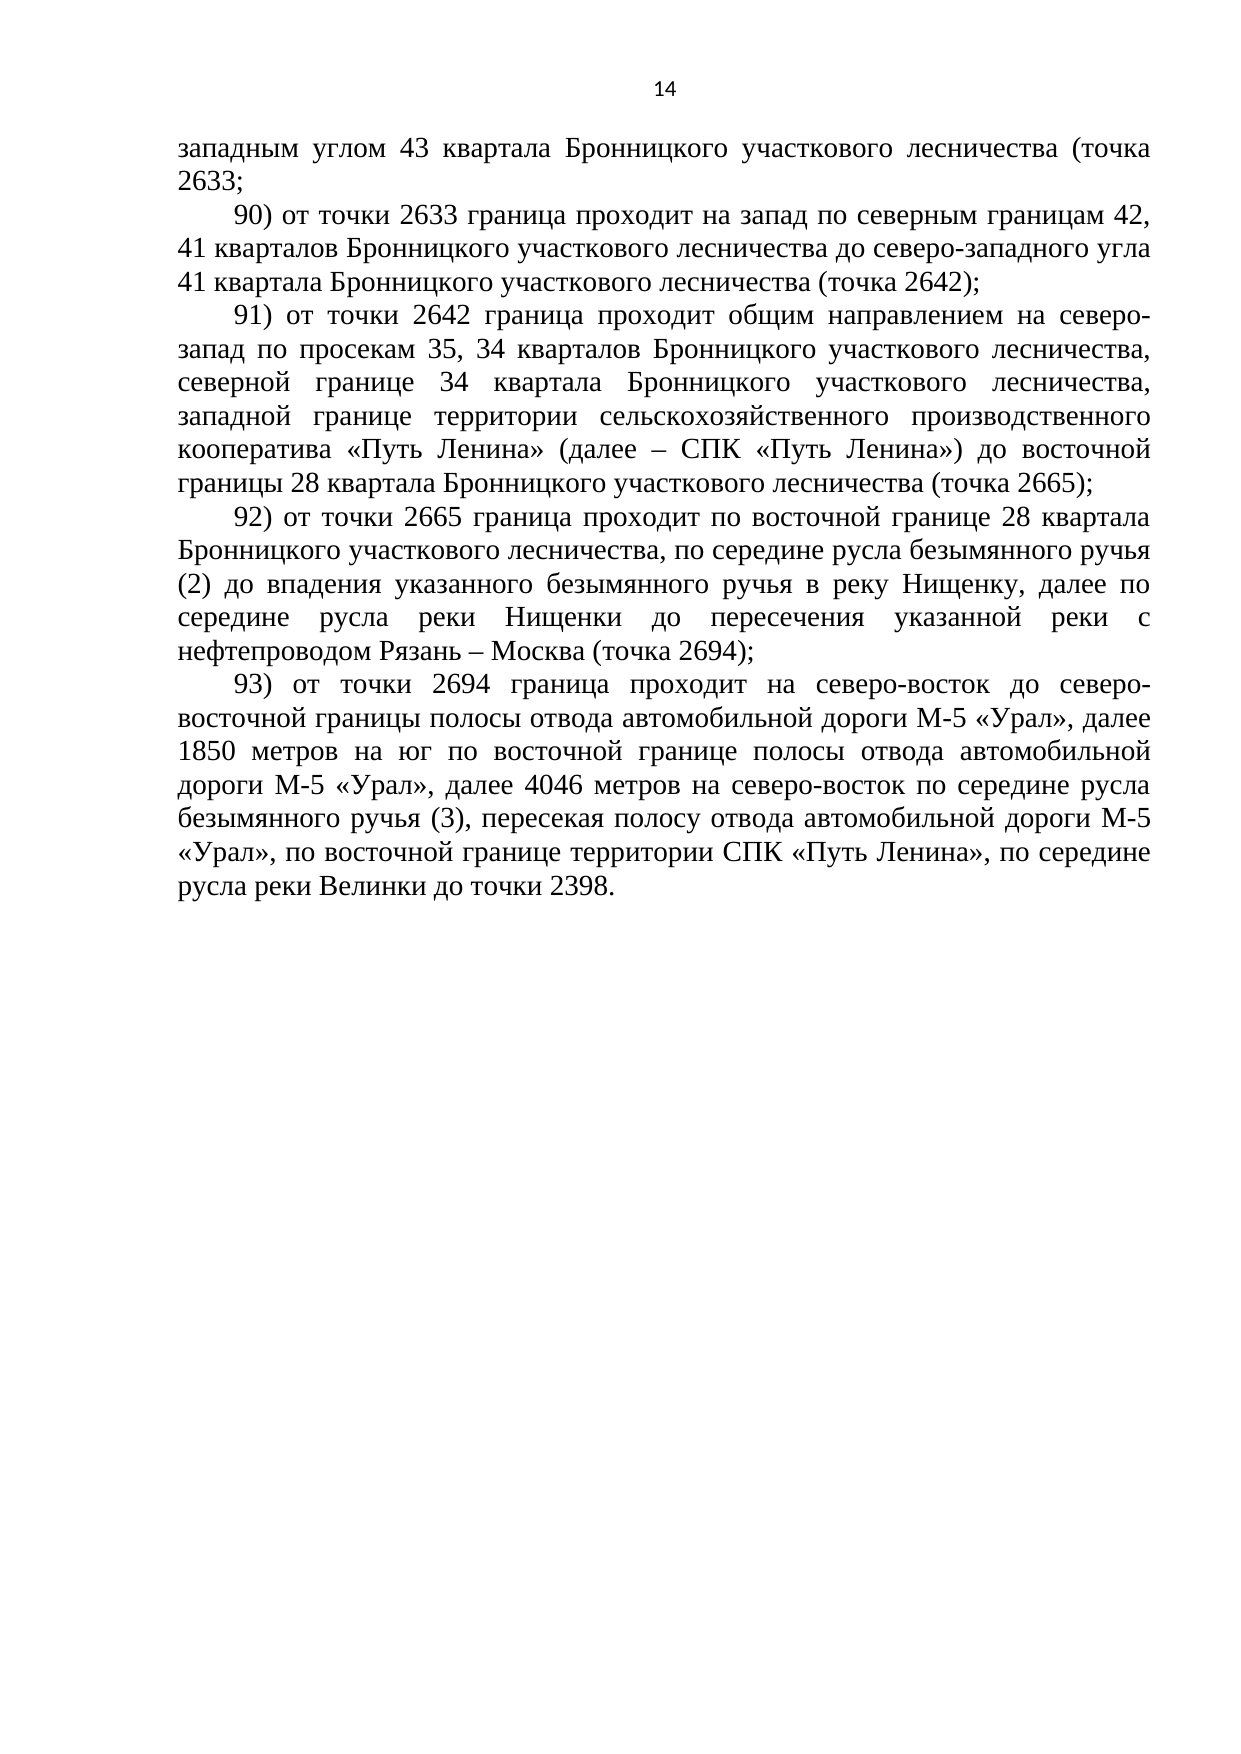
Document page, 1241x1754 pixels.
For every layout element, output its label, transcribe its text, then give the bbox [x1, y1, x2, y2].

text 90) от точки 2633 граница проходит на запад по северным границам 42, 41 кварталов Бронницкого участкового лесничества до северо-западного угла 41 квартала Бронницкого участкового лесничества (точка 2642); [177, 197, 1152, 297]
text 92) от точки 2665 граница проходит по восточной границе 28 квартала Бронницкого участкового лесничества, по середине русла безымянного ручья (2) до впадения указанного безымянного ручья в реку Нищенку, далее по середине русла реки Нищенки до пересечения указанной реки с нефтепроводом Рязань – Москва (точка 2694); [177, 499, 1152, 666]
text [177, 130, 1152, 197]
text 91) от точки 2642 граница проходит общим направлением на северо-запад по просекам 35, 34 кварталов Бронницкого участкового лесничества, северной границе 34 квартала Бронницкого участкового лесничества, западной границе территории сельскохозяйственного производственного кооператива «Путь Ленина» (далее – СПК «Путь Ленина») до восточной границы 28 квартала Бронницкого участкового лесничества (точка 2665); [177, 297, 1152, 499]
text 93) от точки 2694 граница проходит на северо-восток до северо-восточной границы полосы отвода автомобильной дороги М-5 «Урал», далее 1850 метров на юг по восточной границе полосы отвода автомобильной дороги М-5 «Урал», далее 4046 метров на северо-восток по середине русла безымянного ручья (3), пересекая полосу отвода автомобильной дороги М-5 «Урал», по восточной границе территории СПК «Путь Ленина», по середине русла реки Велинки до точки 2398. [177, 666, 1152, 901]
